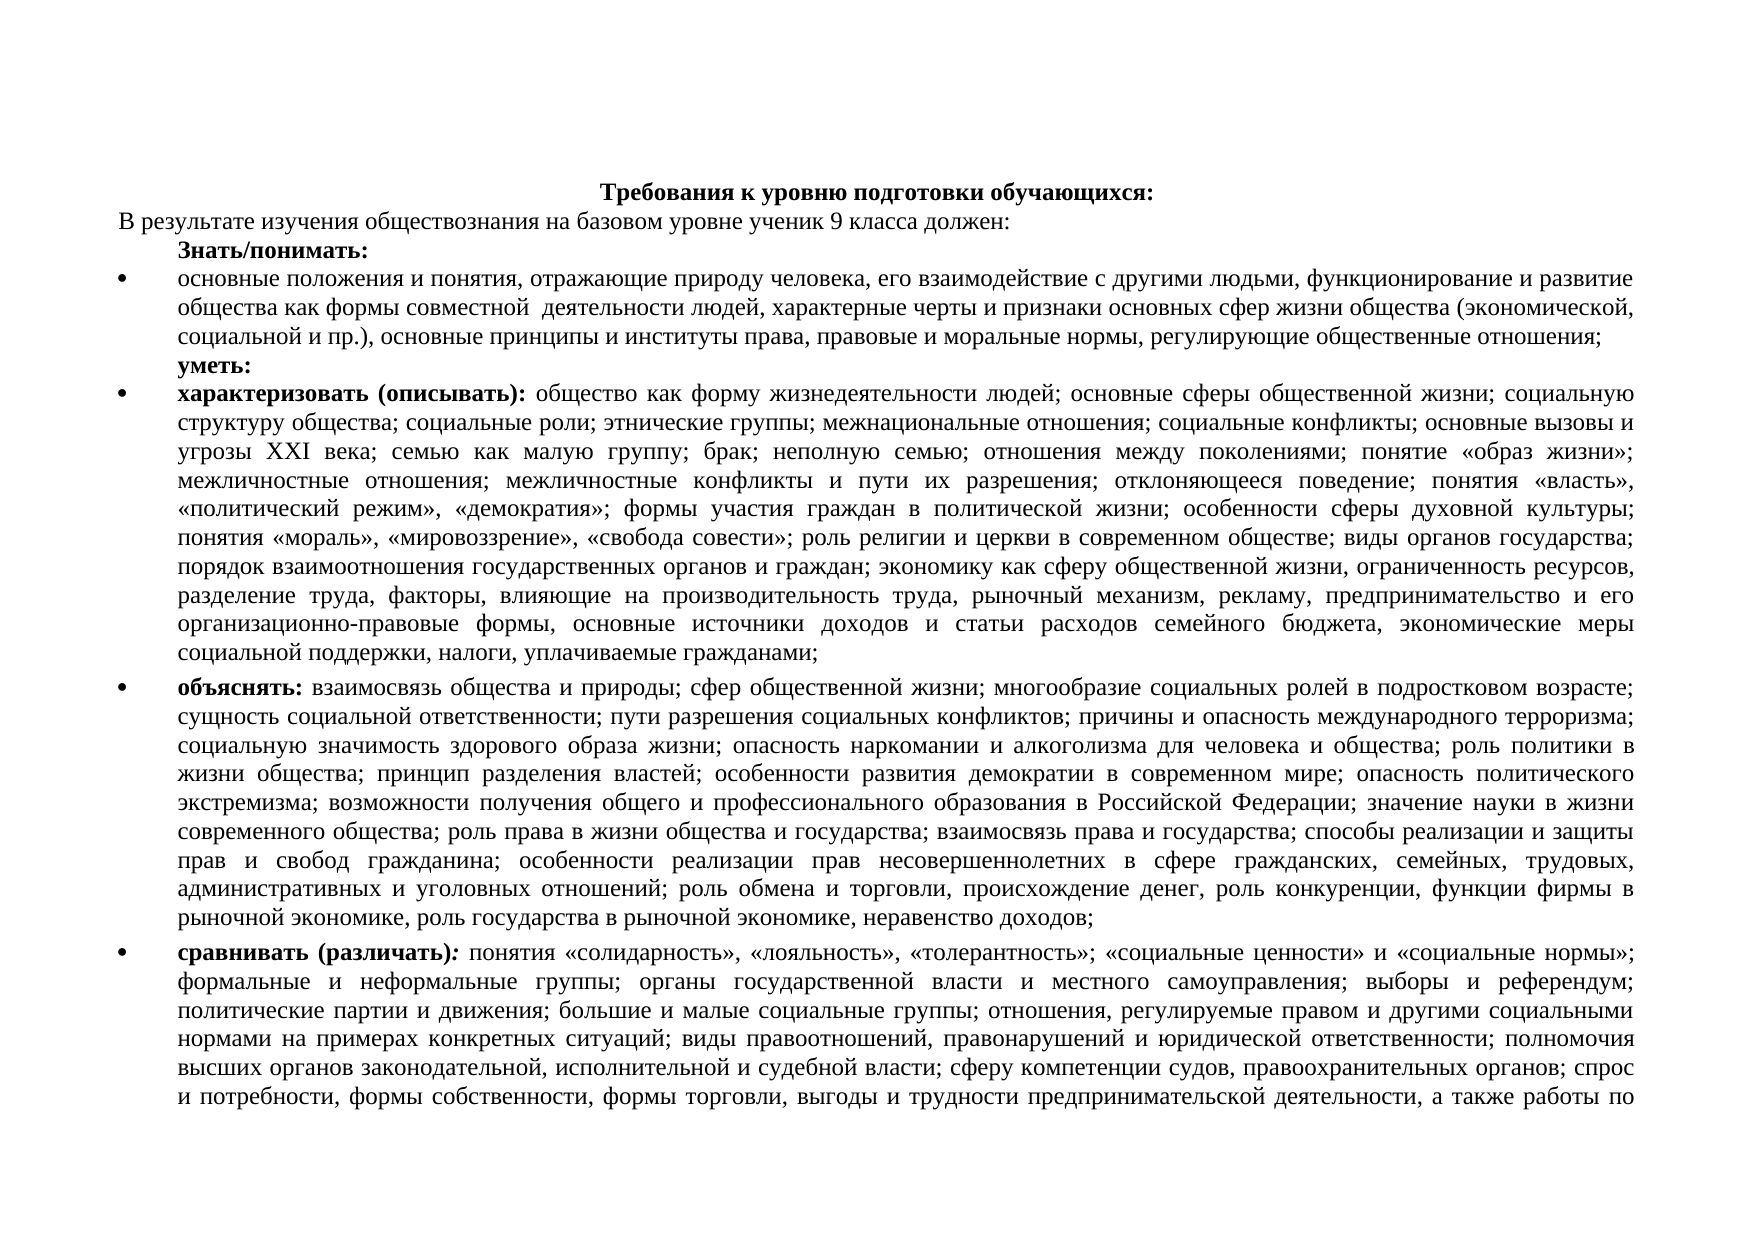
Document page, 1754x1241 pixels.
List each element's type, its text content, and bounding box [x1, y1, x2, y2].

list характеризовать (описывать): общество как форму жизнедеятельности людей; основные сферы общественной жизни; социальную структуру общества; социальные роли; этнические группы; межнациональные отношения; социальные конфликты; основные вызовы и угрозы ХХI века; семью как малую группу; брак; неполную семью; отношения между поколениями; понятие «образ жизни»; межличностные отношения; межличностные конфликты и пути их разрешения; отклоняющееся поведение; понятия «власть», «политический режим», «демократия»; формы участия граждан в политической жизни; особенности сферы духовной культуры; понятия «мораль», «мировоззрение», «свобода совести»; роль религии и церкви в современном обществе; виды органов государства; порядок взаимоотношения государственных органов и граждан; экономику как сферу общественной жизни, ограниченность ресурсов, разделение труда, факторы, влияющие на производительность труда, рыночный механизм, рекламу, предпринимательство и его организационно-правовые формы, основные источники доходов и статьи расходов семейного бюджета, экономические меры социальной поддержки, налоги, уплачиваемые гражданами; [118, 378, 1636, 666]
list основные положения и понятия, отражающие природу человека, его взаимодействие с другими людьми, функционирование и развитие общества как формы совместной деятельности людей, характерные черты и признаки основных сфер жизни общества (экономической, социальной и пр.), основные принципы и институты права, правовые и моральные нормы, регулирующие общественные отношения; [118, 263, 1636, 350]
text уметь: [118, 350, 1636, 378]
text Требования к уровню подготовки обучающихся: [118, 177, 1636, 206]
list объяснять: взаимосвязь общества и природы; сфер общественной жизни; многообразие социальных ролей в подростковом возрасте; сущность социальной ответственности; пути разрешения социальных конфликтов; причины и опасность международного терроризма; социальную значимость здорового образа жизни; опасность наркомании и алкоголизма для человека и общества; роль политики в жизни общества; принцип разделения властей; особенности развития демократии в современном мире; опасность политического экстремизма; возможности получения общего и профессионального образования в Российской Федерации; значение науки в жизни современного общества; роль права в жизни общества и государства; взаимосвязь права и государства; способы реализации и защиты прав и свобод гражданина; особенности реализации прав несовершеннолетних в сфере гражданских, семейных, трудовых, административных и уголовных отношений; роль обмена и торговли, происхождение денег, роль конкуренции, функции фирмы в рыночной экономике, роль государства в рыночной экономике, неравенство доходов; [118, 672, 1636, 931]
text Знать/понимать: [118, 235, 1636, 263]
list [118, 937, 1636, 1110]
text В результате изучения обществознания на базовом уровне ученик 9 класса должен: [118, 206, 1636, 235]
